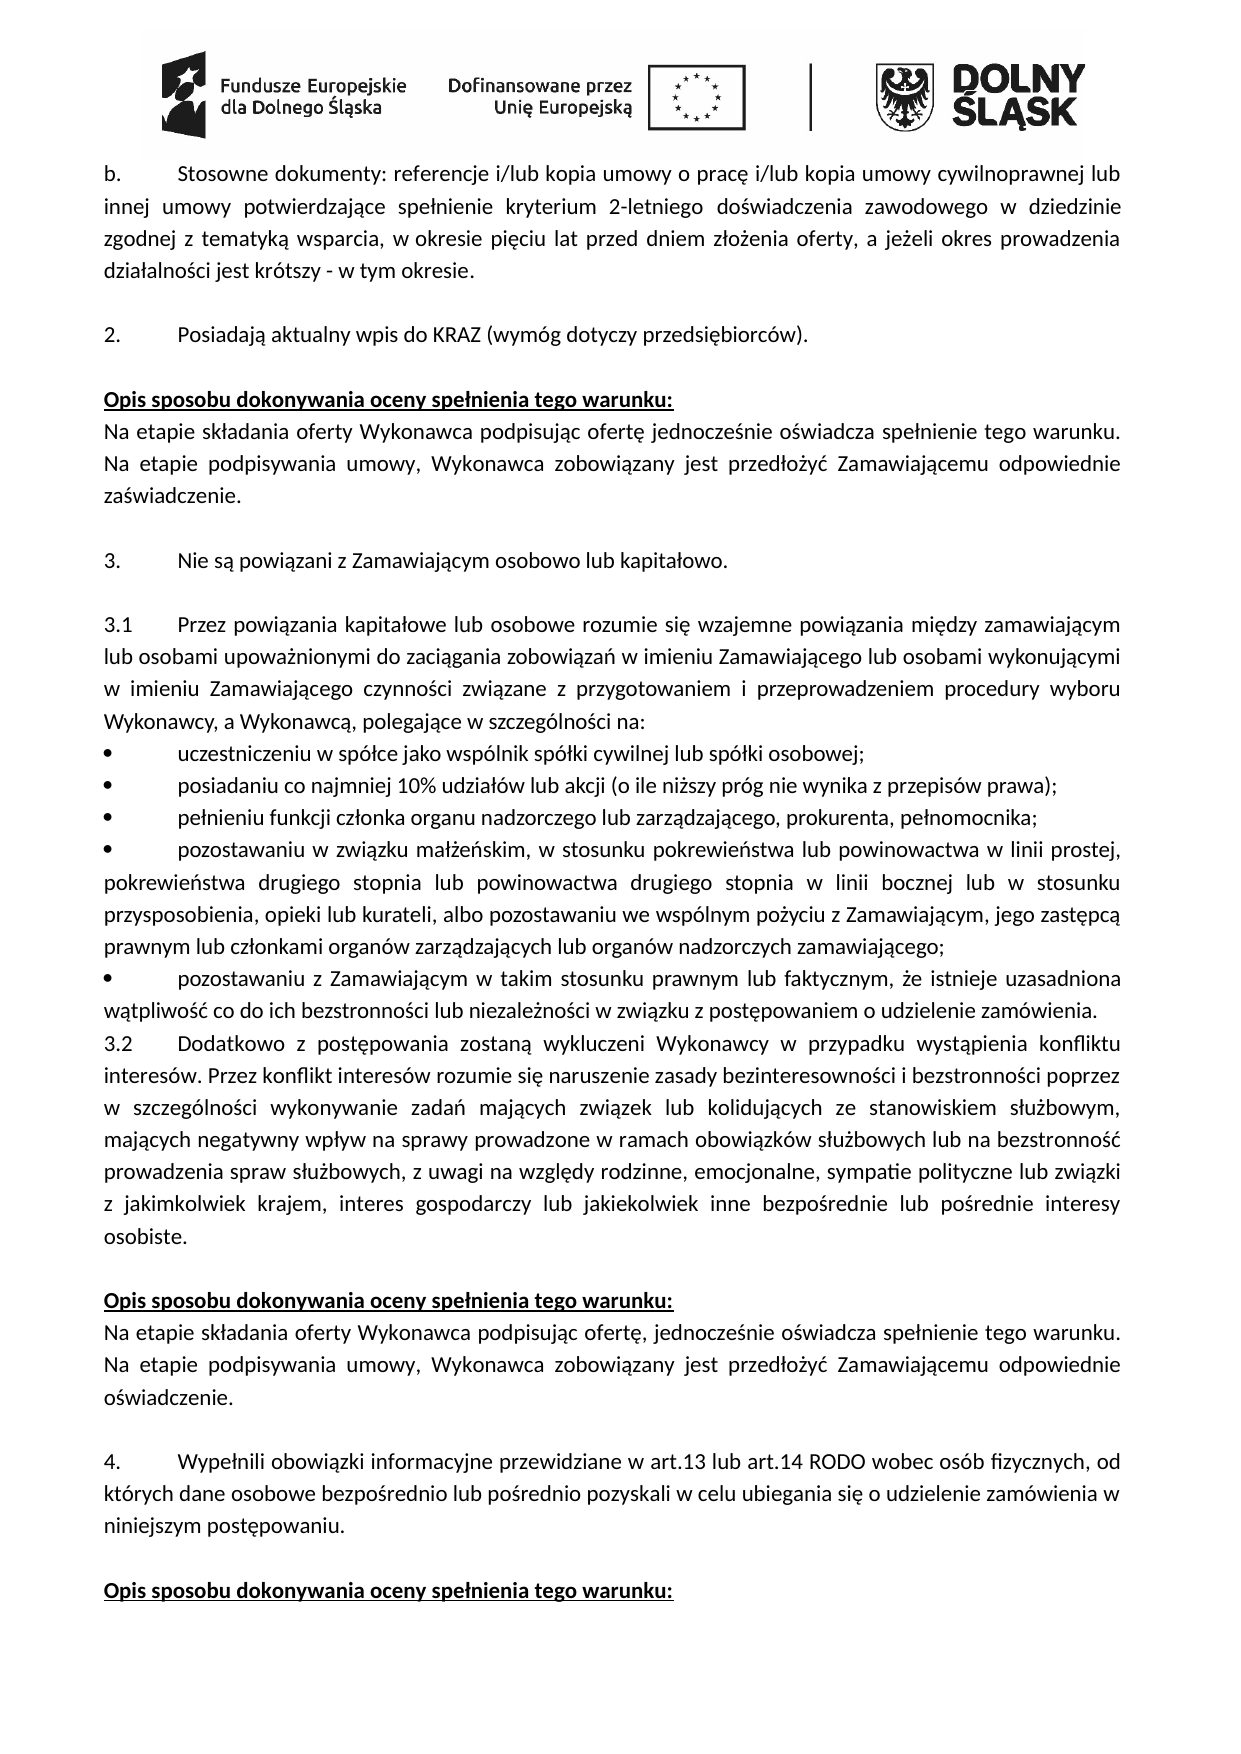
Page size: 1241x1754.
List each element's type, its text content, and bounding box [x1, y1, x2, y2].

list Na etapie składania oferty Wykonawca podpisując ofertę, jednocześnie oświadcza spełnienie tego warunku. Na etapie podpisywania umowy, Wykonawca zobowiązany jest przedłożyć Zamawiającemu odpowiednie oświadczenie. [103, 1318, 1122, 1411]
list Posiadają aktualny wpis do KRAZ (wymóg dotyczy przedsiębiorców). [103, 321, 1122, 348]
list Opis sposobu dokonywania oceny spełnienia tego warunku: [103, 1576, 1122, 1604]
picture [140, 29, 1086, 160]
list pozostawaniu w związku małżeńskim, w stosunku pokrewieństwa lub powinowactwa w linii prostej, pokrewieństwa drugiego stopnia lub powinowactwa drugiego stopnia w linii bocznej lub w stosunku przysposobienia, opieki lub kurateli, albo pozostawaniu we wspólnym pożyciu z Zamawiającym, jego zastępcą prawnym lub członkami organów zarządzających lub organów nadzorczych zamawiającego; [103, 836, 1122, 960]
list posiadaniu co najmniej 10% udziałów lub akcji (o ile niższy próg nie wynika z przepisów prawa); [103, 771, 1122, 799]
list Wypełnili obowiązki informacyjne przewidziane w art.13 lub art.14 RODO wobec osób fizycznych, od których dane osobowe bezpośrednio lub pośrednio pozyskali w celu ubiegania się o udzielenie zamówienia w niniejszym postępowaniu. [103, 1447, 1122, 1539]
list uczestniczeniu w spółce jako wspólnik spółki cywilnej lub spółki osobowej; [103, 739, 1122, 767]
list Dodatkowo z postępowania zostaną wykluczeni Wykonawcy w przypadku wystąpienia konfliktu interesów. Przez konflikt interesów rozumie się naruszenie zasady bezinteresowności i bezstronności poprzez w szczególności wykonywanie zadań mających związek lub kolidujących ze stanowiskiem służbowym, mających negatywny wpływ na sprawy prowadzone w ramach obowiązków służbowych lub na bezstronność prowadzenia spraw służbowych, z uwagi na względy rodzinne, emocjonalne, sympatie polityczne lub związki z jakimkolwiek krajem, interes gospodarczy lub jakiekolwiek inne bezpośrednie lub pośrednie interesy osobiste. [103, 1029, 1122, 1250]
list Przez powiązania kapitałowe lub osobowe rozumie się wzajemne powiązania między zamawiającym lub osobami upoważnionymi do zaciągania zobowiązań w imieniu Zamawiającego lub osobami wykonującymi w imieniu Zamawiającego czynności związane z przygotowaniem i przeprowadzeniem procedury wyboru Wykonawcy, a Wykonawcą, polegające w szczególności na: [103, 610, 1122, 735]
list pełnieniu funkcji członka organu nadzorczego lub zarządzającego, prokurenta, pełnomocnika; [103, 803, 1122, 831]
list Opis sposobu dokonywania oceny spełnienia tego warunku: [103, 385, 1122, 413]
list pozostawaniu z Zamawiającym w takim stosunku prawnym lub faktycznym, że istnieje uzasadniona wątpliwość co do ich bezstronności lub niezależności w związku z postępowaniem o udzielenie zamówienia. [103, 964, 1122, 1024]
list Stosowne dokumenty: referencje i/lub kopia umowy o pracę i/lub kopia umowy cywilnoprawnej lub innej umowy potwierdzające spełnienie kryterium 2-letniego doświadczenia zawodowego w dziedzinie zgodnej z tematyką wsparcia, w okresie pięciu lat przed dniem złożenia oferty, a jeżeli okres prowadzenia działalności jest krótszy - w tym okresie. [103, 159, 1122, 284]
list Opis sposobu dokonywania oceny spełnienia tego warunku: [103, 1286, 1122, 1314]
list Nie są powiązani z Zamawiającym osobowo lub kapitałowo. [103, 546, 1122, 574]
list Na etapie składania oferty Wykonawca podpisując ofertę jednocześnie oświadcza spełnienie tego warunku. Na etapie podpisywania umowy, Wykonawca zobowiązany jest przedłożyć Zamawiającemu odpowiednie zaświadczenie. [103, 417, 1122, 509]
